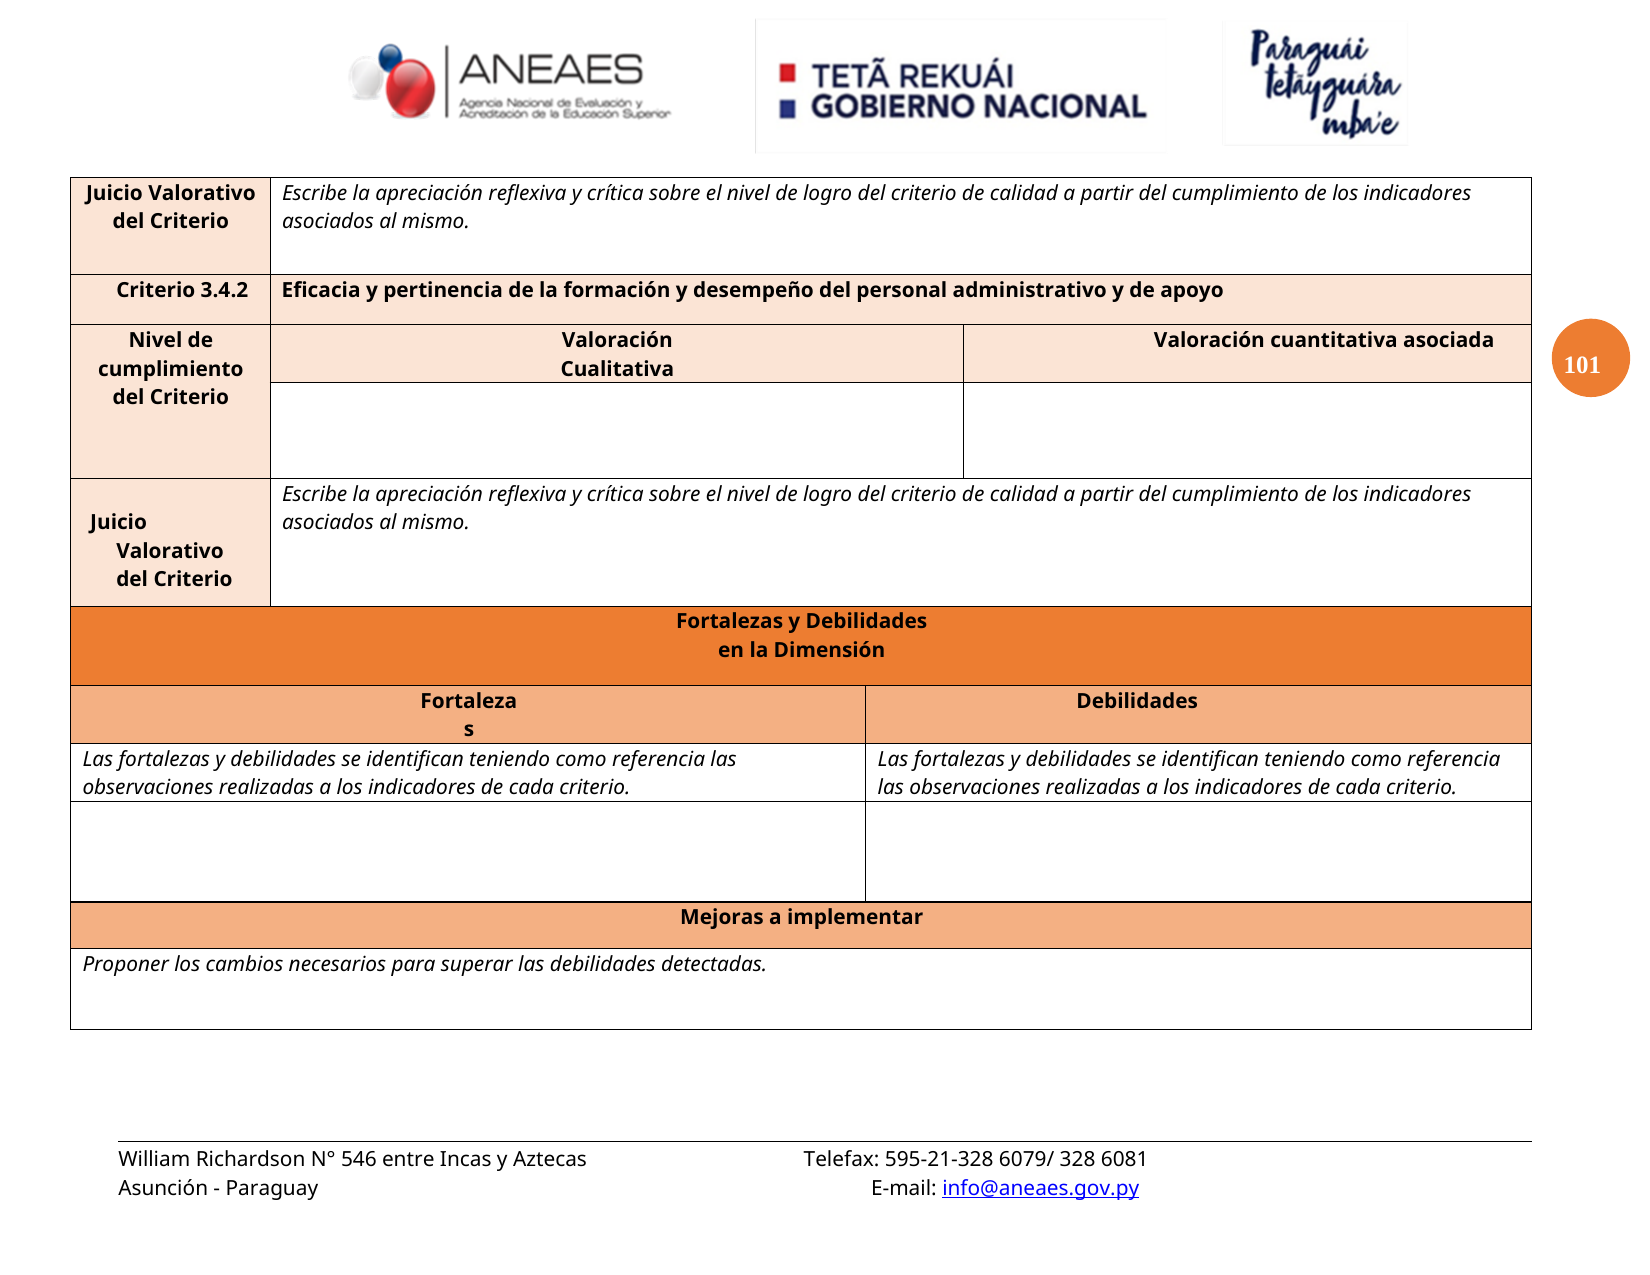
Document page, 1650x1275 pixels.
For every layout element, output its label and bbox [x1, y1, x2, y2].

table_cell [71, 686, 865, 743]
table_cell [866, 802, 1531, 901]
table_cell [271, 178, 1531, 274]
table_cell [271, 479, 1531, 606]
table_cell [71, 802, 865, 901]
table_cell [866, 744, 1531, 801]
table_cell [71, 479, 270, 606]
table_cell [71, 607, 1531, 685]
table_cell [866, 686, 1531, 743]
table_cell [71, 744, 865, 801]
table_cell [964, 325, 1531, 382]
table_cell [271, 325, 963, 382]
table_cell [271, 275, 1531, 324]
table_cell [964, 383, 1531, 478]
picture [339, 14, 1410, 155]
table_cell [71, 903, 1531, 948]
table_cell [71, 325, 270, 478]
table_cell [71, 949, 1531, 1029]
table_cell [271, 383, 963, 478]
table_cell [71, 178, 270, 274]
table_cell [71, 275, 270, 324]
